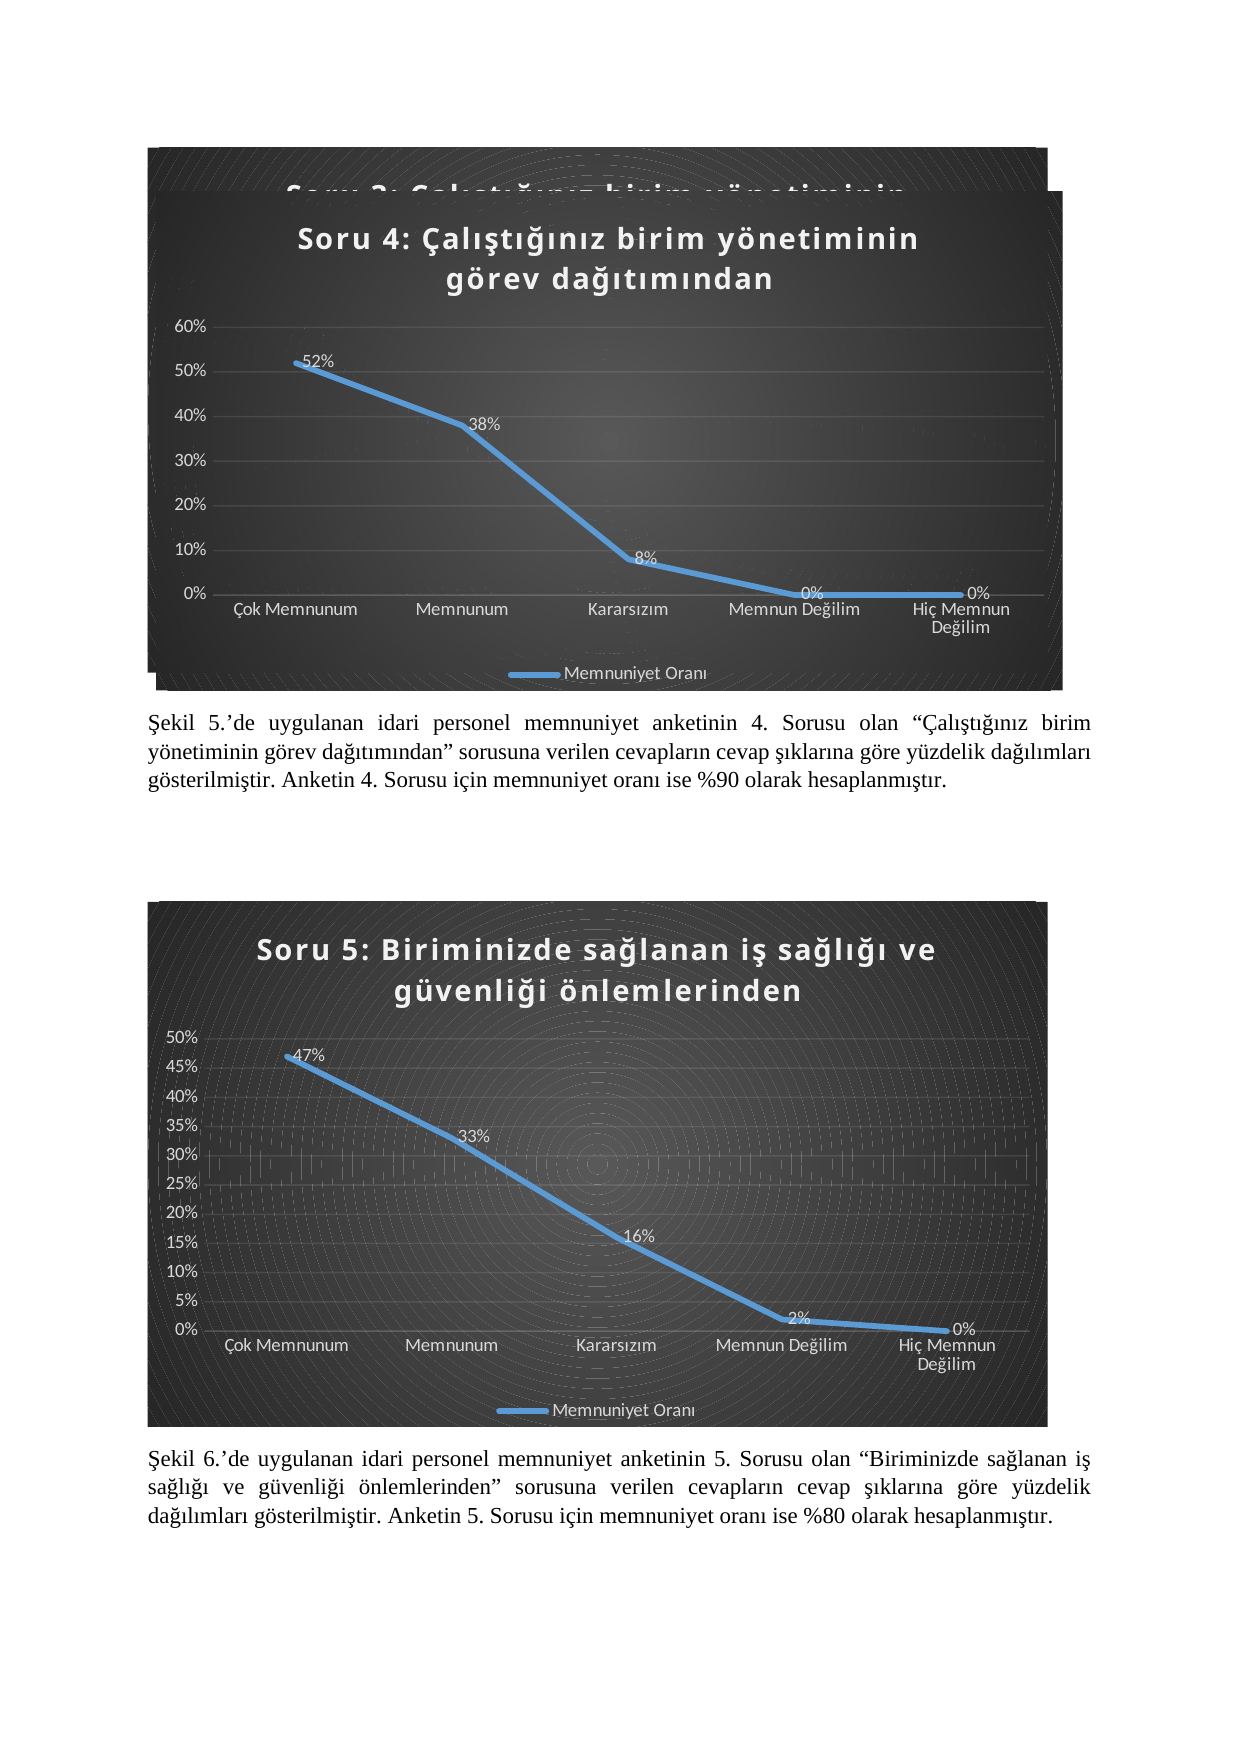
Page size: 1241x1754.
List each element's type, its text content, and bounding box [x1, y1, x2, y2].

text Şekil 6.’de uygulanan idari personel memnuniyet anketinin 5. Sorusu olan “Biriminizde sağlanan iş sağlığı ve güvenliği önlemlerinden” sorusuna verilen cevapların cevap şıklarına göre yüzdelik dağılımları gösterilmiştir. Anketin 5. Sorusu için memnuniyet oranı ise %80 olarak hesaplanmıştır. [148, 902, 1093, 1528]
text Şekil 5.’de uygulanan idari personel memnuniyet anketinin 4. Sorusu olan “Çalıştığınız birim yönetiminin görev dağıtımından” sorusuna verilen cevapların cevap şıklarına göre yüzdelik dağılımları gösterilmiştir. Anketin 4. Sorusu için memnuniyet oranı ise %90 olarak hesaplanmıştır. [148, 193, 1093, 793]
